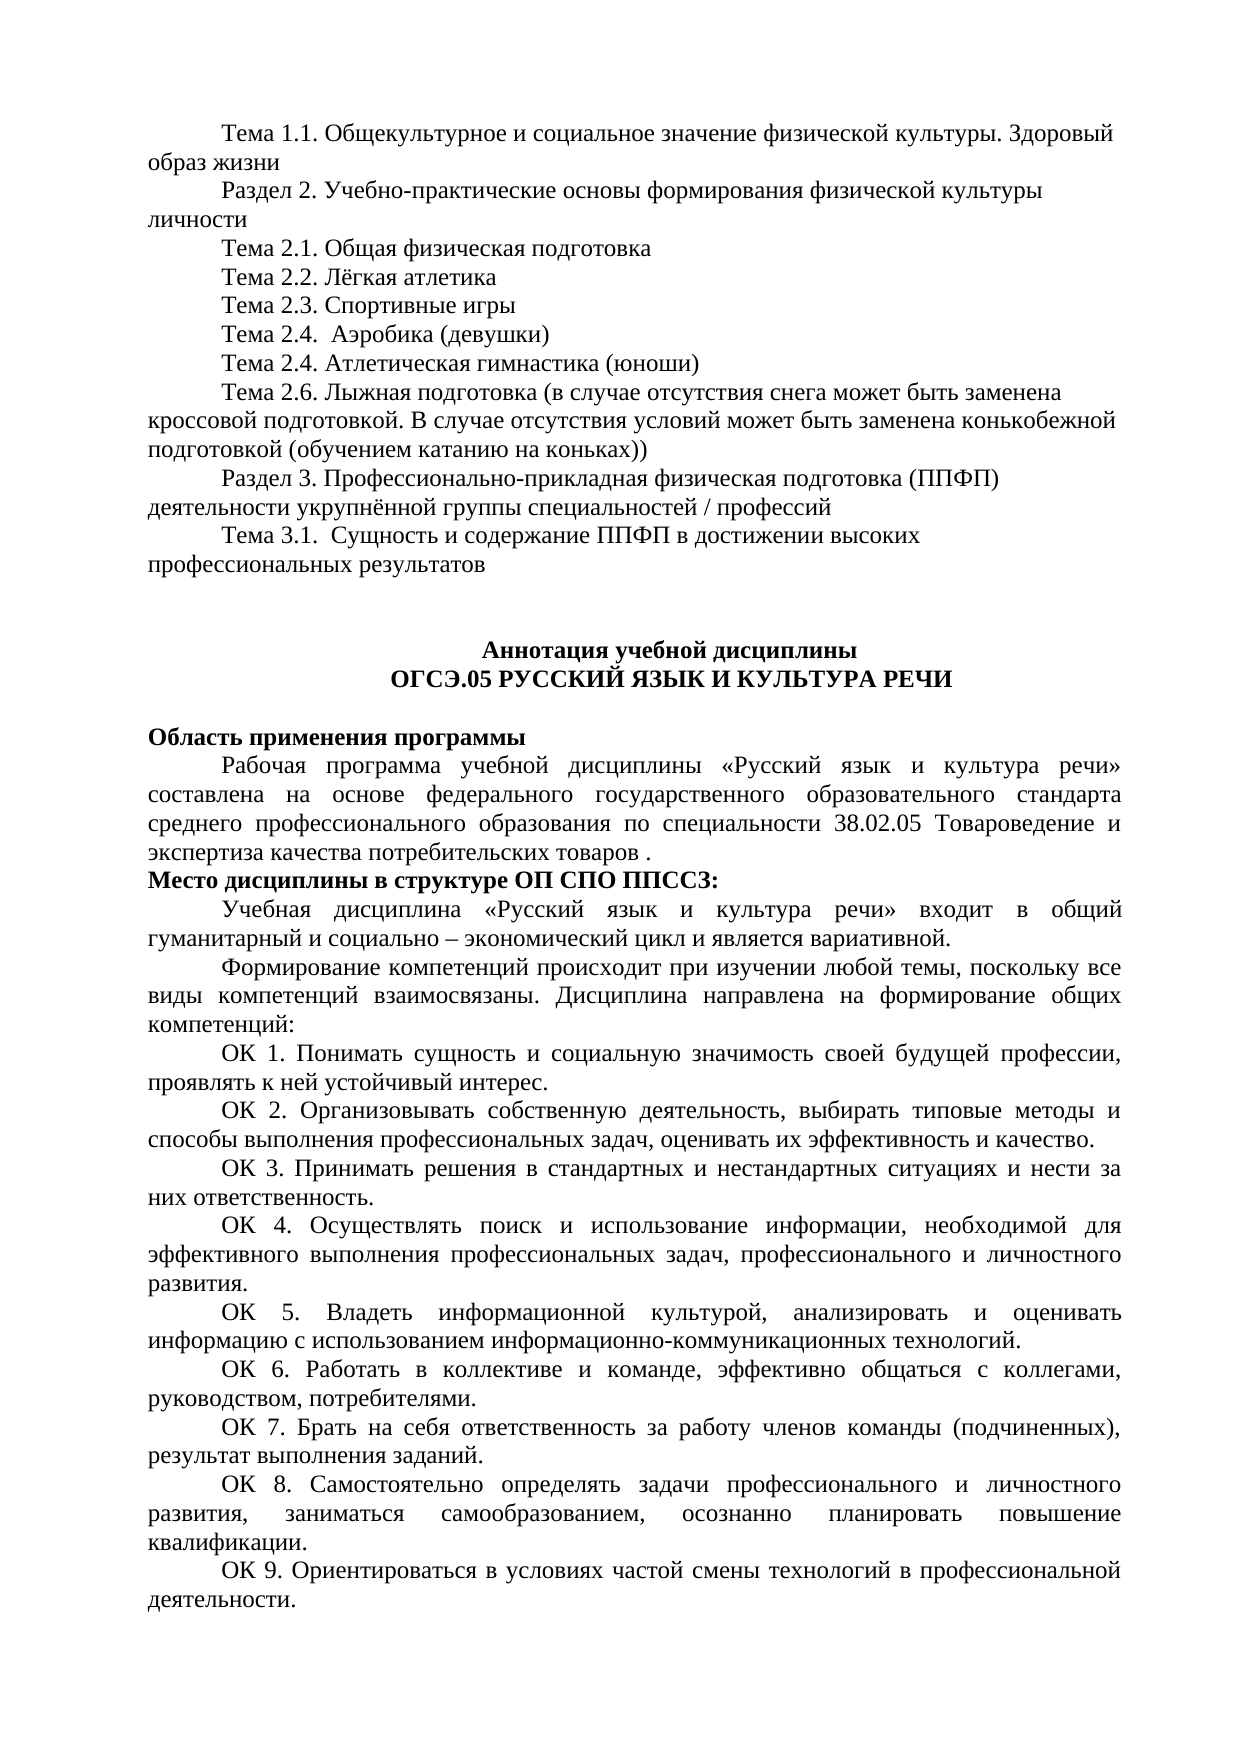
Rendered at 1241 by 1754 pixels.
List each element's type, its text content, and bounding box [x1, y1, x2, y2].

text Тема 2.3. Спортивные игры [148, 291, 1122, 319]
text ОК 3. Принимать решения в стандартных и нестандартных ситуациях и нести за них ответственность. [148, 1153, 1122, 1211]
text Раздел 2. Учебно-практические основы формирования физической культуры личности [148, 176, 1122, 233]
text Формирование компетенций происходит при изучении любой темы, поскольку все виды компетенций взаимосвязаны. Дисциплина направлена на формирование общих компетенций: [148, 952, 1122, 1038]
text Тема 3.1. Сущность и содержание ППФП в достижении высоких профессиональных результатов [148, 521, 1122, 578]
text ОК 5. Владеть информационной культурой, анализировать и оценивать информацию с использованием информационно-коммуникационных технологий. [148, 1297, 1122, 1354]
text Тема 1.1. Общекультурное и социальное значение физической культуры. Здоровый образ жизни [148, 118, 1122, 176]
text ОК 1. Понимать сущность и социальную значимость своей будущей профессии, проявлять к ней устойчивый интерес. [148, 1038, 1122, 1096]
text Тема 2.2. Лёгкая атлетика [148, 262, 1122, 291]
text Аннотация учебной дисциплины [148, 636, 1118, 664]
text Тема 2.4. Атлетическая гимнастика (юноши) [148, 348, 1122, 377]
text Учебная дисциплина «Русский язык и культура речи» входит в общий гуманитарный и социально – экономический цикл и является вариативной. [148, 894, 1122, 952]
text ОК 9. Ориентироваться в условиях частой смены технологий в профессиональной деятельности. [148, 1556, 1122, 1613]
text ОК 2. Организовывать собственную деятельность, выбирать типовые методы и способы выполнения профессиональных задач, оценивать их эффективность и качество. [148, 1096, 1122, 1153]
text Место дисциплины в структуре ОП СПО ППССЗ: [148, 866, 1122, 894]
text Рабочая программа учебной дисциплины «Русский язык и культура речи» составлена на основе федерального государственного образовательного стандарта среднего профессионального образования по специальности 38.02.05 Товароведение и экспертиза качества потребительских товаров . [148, 751, 1122, 866]
text ОК 6. Работать в коллективе и команде, эффективно общаться с коллегами, руководством, потребителями. [148, 1354, 1122, 1412]
text ОГСЭ.05 РУССКИЙ ЯЗЫК И КУЛЬТУРА РЕЧИ [148, 664, 1122, 693]
text ОК 7. Брать на себя ответственность за работу членов команды (подчиненных), результат выполнения заданий. [148, 1412, 1122, 1469]
text Раздел 3. Профессионально-прикладная физическая подготовка (ППФП) деятельности укрупнённой группы специальностей / профессий [148, 463, 1122, 521]
text Тема 2.1. Общая физическая подготовка [148, 233, 1122, 262]
text ОК 4. Осуществлять поиск и использование информации, необходимой для эффективного выполнения профессиональных задач, профессионального и личностного развития. [148, 1211, 1122, 1297]
text ОК 8. Самостоятельно определять задачи профессионального и личностного развития, заниматься самообразованием, осознанно планировать повышение квалификации. [148, 1469, 1122, 1556]
text Тема 2.6. Лыжная подготовка (в случае отсутствия снега может быть заменена кроссовой подготовкой. В случае отсутствия условий может быть заменена конькобежной подготовкой (обучением катанию на коньках)) [148, 377, 1122, 463]
text Область применения программы [148, 722, 1141, 751]
text Тема 2.4. Аэробика (девушки) [148, 319, 1122, 348]
